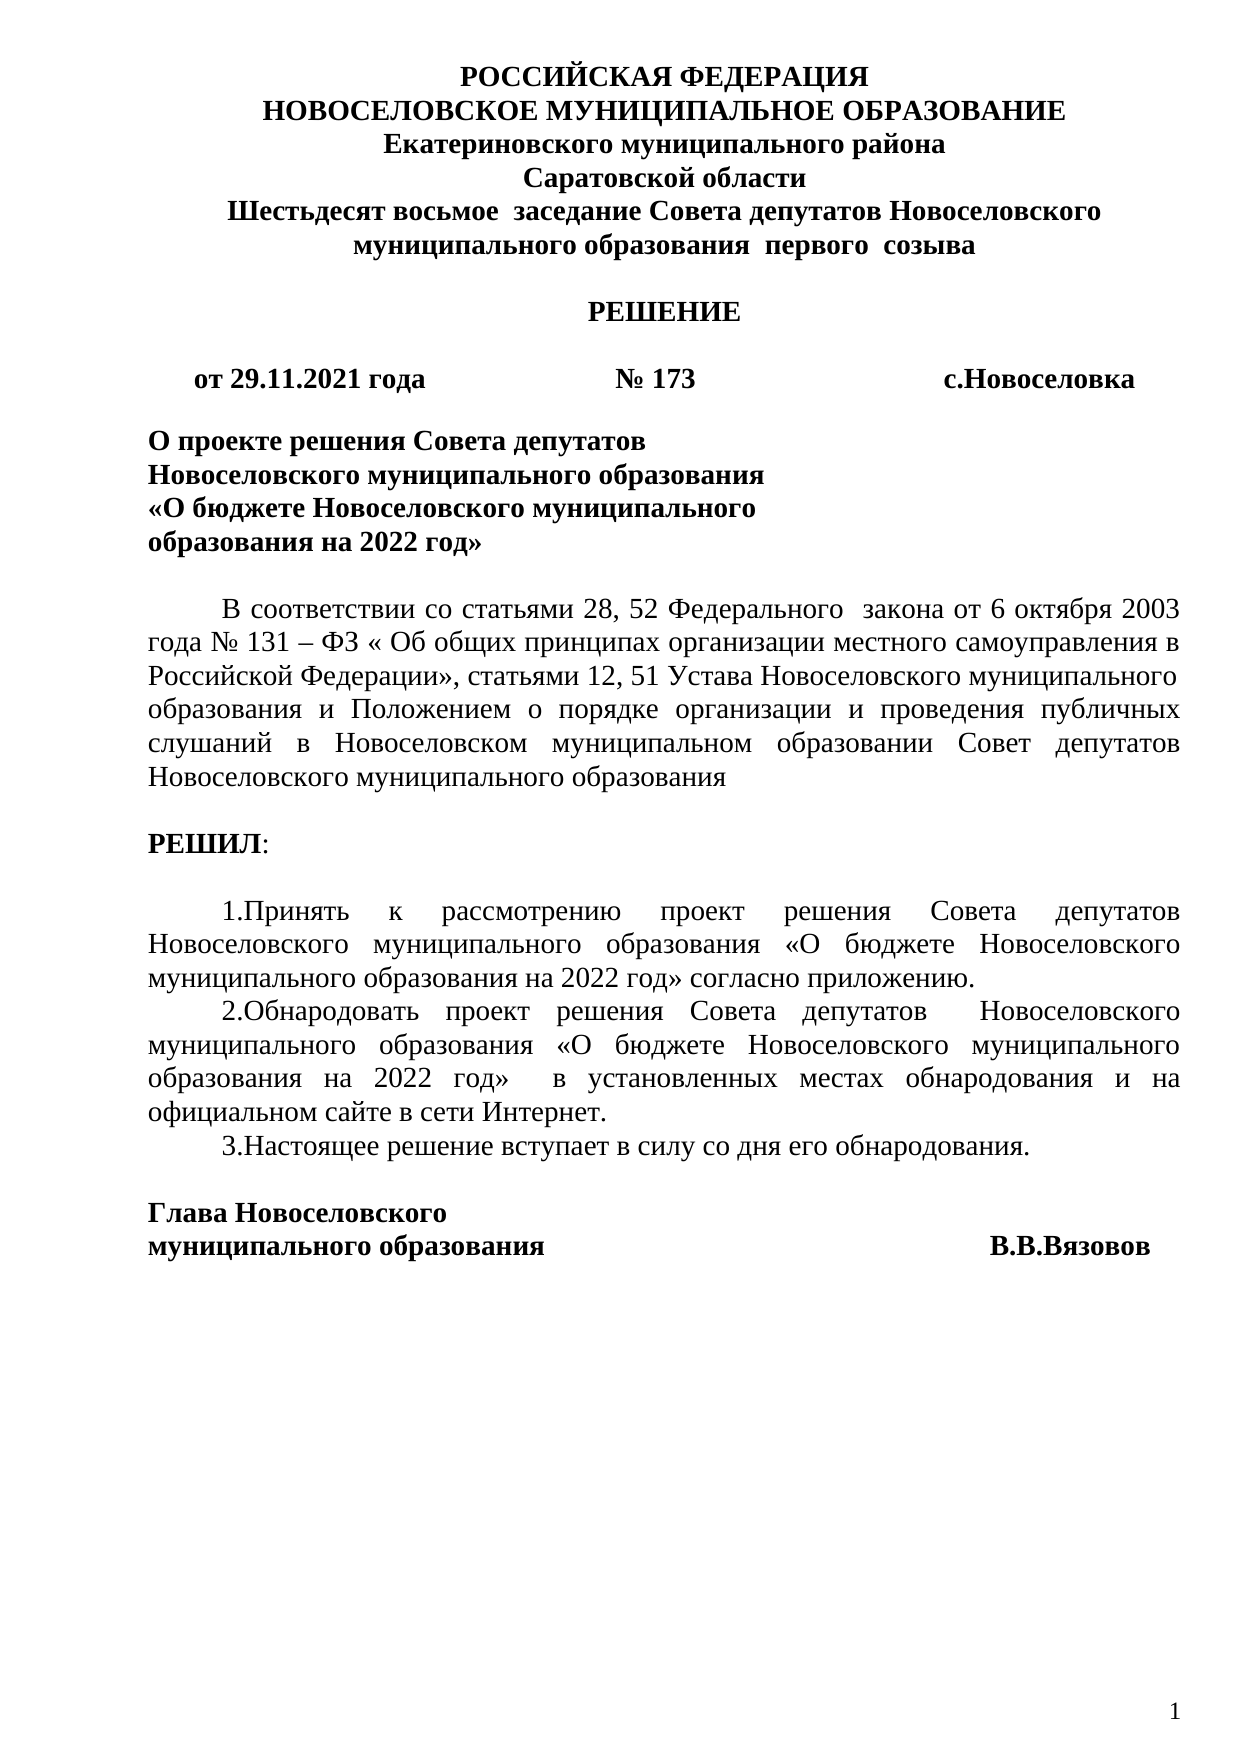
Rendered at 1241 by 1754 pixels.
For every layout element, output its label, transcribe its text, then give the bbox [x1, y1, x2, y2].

text РЕШЕНИЕ [148, 294, 1181, 327]
text Глава Новоселовского [148, 1195, 1181, 1228]
text муниципального образования В.В.Вязовов [148, 1228, 1181, 1262]
text РОССИЙСКАЯ ФЕДЕРАЦИЯ [148, 59, 1181, 93]
text НОВОСЕЛОВСКОЕ МУНИЦИПАЛЬНОЕ ОБРАЗОВАНИЕ [148, 93, 1181, 126]
text 2.Обнародовать проект решения Совета депутатов Новоселовского муниципального образования «О бюджете Новоселовского муниципального образования на 2022 год» в установленных местах обнародования и на официальном сайте в сети Интернет. [148, 993, 1181, 1128]
table_header О проекте решения Совета депутатов Новоселовского муниципального образования «О бюджете Новоселовского муниципального образования на 2022 год» [136, 423, 797, 557]
text Саратовской области [148, 160, 1181, 193]
text РЕШИЛ: [148, 826, 1181, 859]
text образования и Положением о порядке организации и проведения публичных слушаний в Новоселовском муниципальном образовании Совет депутатов Новоселовского муниципального образования [148, 692, 1181, 792]
subtitle от 29.11.2021 года № 173 с.Новоселовка [148, 361, 1181, 394]
text Екатериновского муниципального района [148, 126, 1181, 160]
text 1.Принять к рассмотрению проект решения Совета депутатов Новоселовского муниципального образования «О бюджете Новоселовского муниципального образования на 2022 год» согласно приложению. [148, 893, 1181, 993]
text 3.Настоящее решение вступает в силу со дня его обнародования. [148, 1128, 1181, 1161]
text Шестьдесят восьмое заседание Совета депутатов Новоселовского муниципального образования первого созыва [148, 193, 1181, 260]
text В соответствии со статьями 28, 52 Федерального закона от 6 октября 2003 года № 131 – ФЗ « Об общих принципах организации местного самоуправления в Российской Федерации», статьями 12, 51 Устава Новоселовского муниципального [148, 591, 1181, 692]
